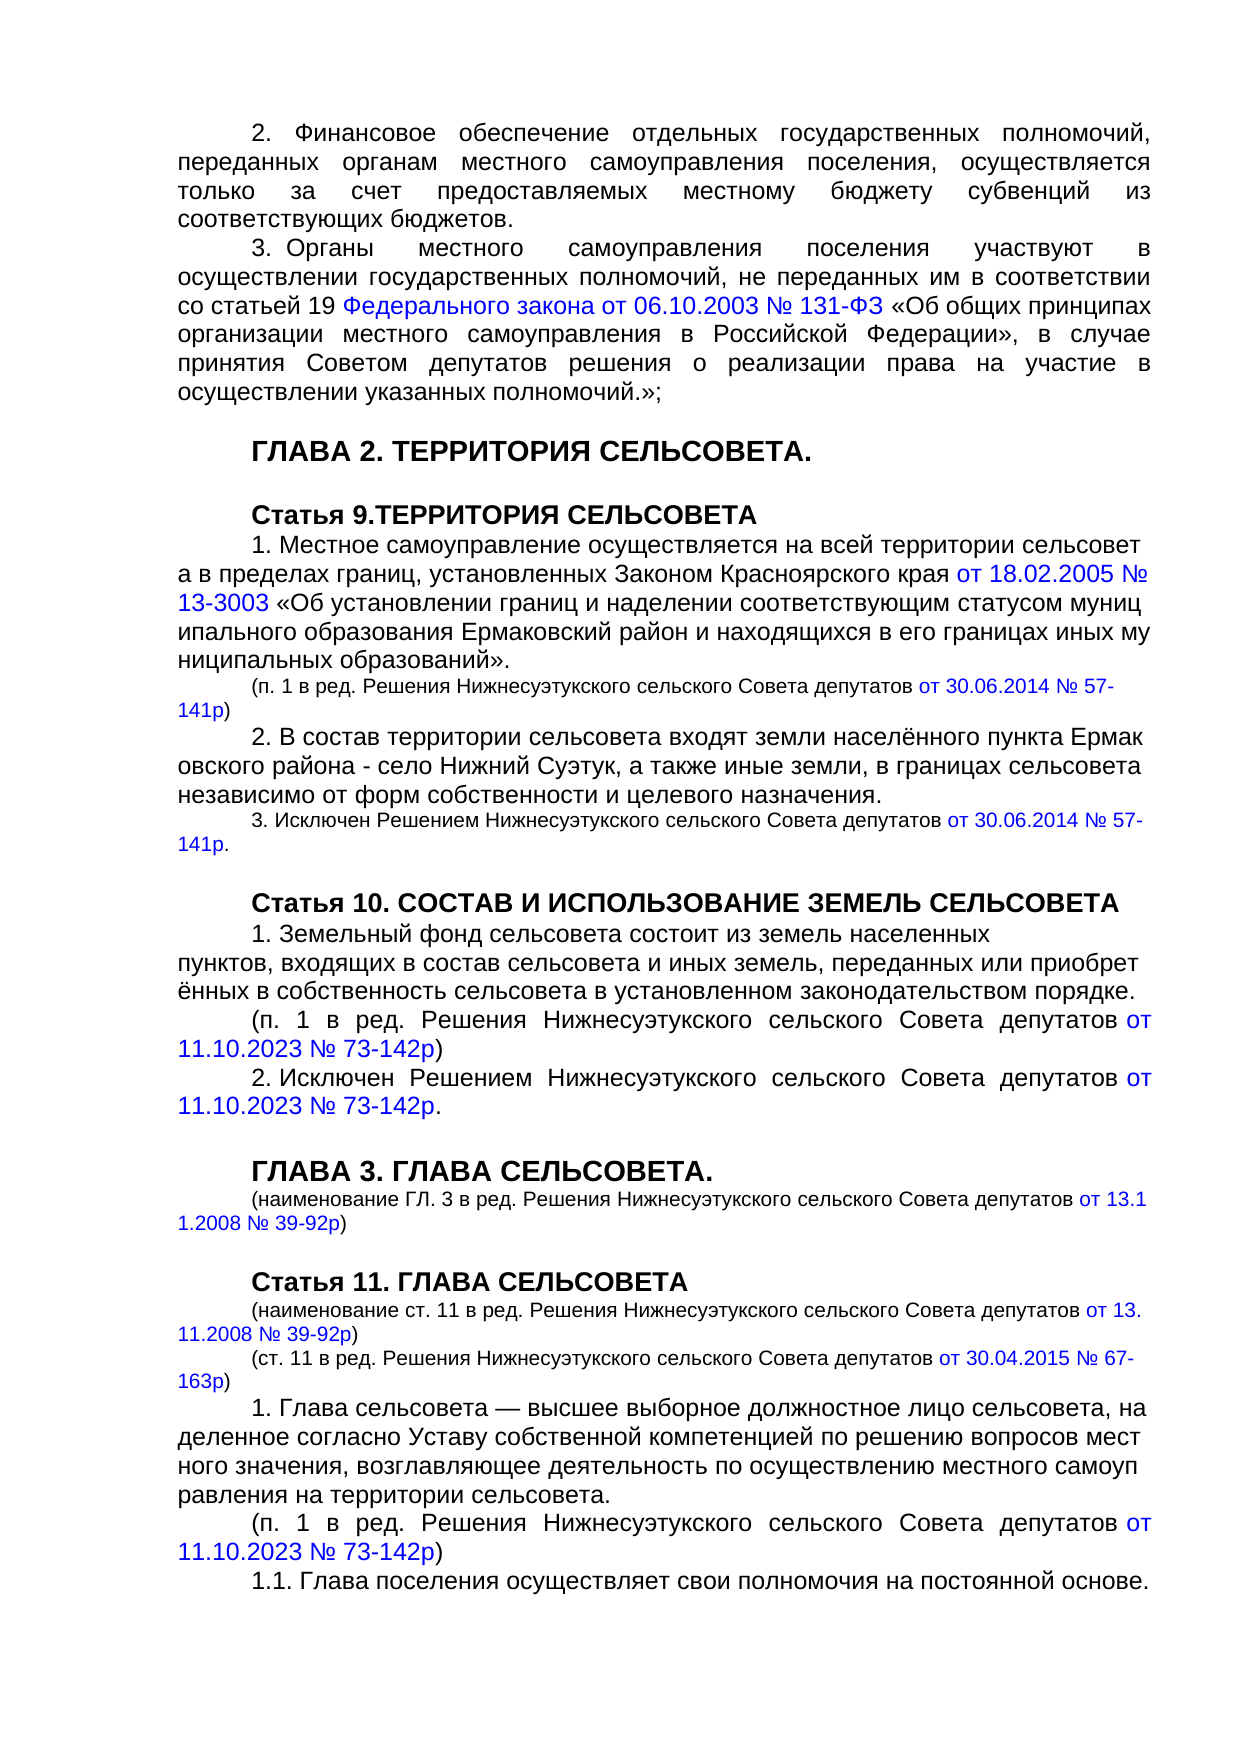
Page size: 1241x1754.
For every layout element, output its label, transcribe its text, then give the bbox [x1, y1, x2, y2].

text Статья 9.ТЕРРИТОРИЯ СЕЛЬСОВЕТА [177, 499, 1152, 530]
text (наименование ст. 11 в ред. Решения Нижнесуэтукского сельского Совета депутатов от 13.11.2008 № 39-92р) [177, 1297, 1152, 1345]
text (п. 1 в ред. Решения Нижнесуэтукского сельского Совета депутатов от 11.10.2023 № 73-142р) [177, 1005, 1152, 1062]
text (ст. 11 в ред. Решения Нижнесуэтукского сельского Совета депутатов от 30.04.2015 № 67-163р) [177, 1345, 1152, 1393]
text 3. Органы местного самоуправления поселения участвуют в осуществлении государственных полномочий, не переданных им в соответствии со статьей 19 Федерального закона от 06.10.2003 № 131-ФЗ «Об общих принципах организации местного самоуправления в Российской Федерации», в случае принятия Советом депутатов решения о реализации права на участие в осуществлении указанных полномочий.»; [177, 233, 1152, 406]
text (п. 1 в ред. Решения Нижнесуэтукского сельского Совета депутатов от 11.10.2023 № 73-142р) [177, 1508, 1152, 1566]
text (п. 1 в ред. Решения Нижнесуэтукского сельского Совета депутатов от 30.06.2014 № 57-141р) [177, 674, 1152, 722]
text (наименование ГЛ. 3 в ред. Решения Нижнесуэтукского сельского Совета депутатов от 13.11.2008 № 39-92р) [177, 1187, 1152, 1235]
text ГЛАВА 3. ГЛАВА СЕЛЬСОВЕТА. [177, 1153, 1152, 1187]
text Статья 10. СОСТАВ И ИСПОЛЬЗОВАНИЕ ЗЕМЕЛЬ СЕЛЬСОВЕТА [177, 887, 1152, 919]
text 2. Исключен Решением Нижнесуэтукского сельского Совета депутатов от 11.10.2023 № 73-142р. [177, 1062, 1152, 1120]
text 3. Исключен Решением Нижнесуэтукского сельского Совета депутатов от 30.06.2014 № 57-141р. [177, 808, 1152, 856]
text 1. Глава сельсовета — высшее выборное должностное лицо сельсовета, наделенное согласно Уставу собственной компетенцией по решению вопросов местного значения, возглавляющее деятельность по осуществлению местного самоуправления на территории сельсовета. [177, 1393, 1152, 1508]
text 1.1. Глава поселения осуществляет свои полномочия на постоянной основе. [177, 1566, 1152, 1594]
text 1. Местное самоуправление осуществляется на всей территории сельсовета в пределах границ, установленных Законом Красноярского края от 18.02.2005 № 13-3003 «Об установлении границ и наделении соответствующим статусом муниципального образования Ермаковский район и находящихся в его границах иных муниципальных образований». [177, 530, 1152, 674]
text Статья 11. ГЛАВА СЕЛЬСОВЕТА [177, 1266, 1152, 1297]
text ГЛАВА 2. ТЕРРИТОРИЯ СЕЛЬСОВЕТА. [177, 434, 1152, 468]
text 2. Финансовое обеспечение отдельных государственных полномочий, переданных органам местного самоуправления поселения, осуществляется только за счет предоставляемых местному бюджету субвенций из соответствующих бюджетов. [177, 118, 1152, 233]
text 2. В состав территории сельсовета входят земли населённого пункта Ермаковского района - село Нижний Суэтук, а также иные земли, в границах сельсовета независимо от форм собственности и целевого назначения. [177, 722, 1152, 808]
text 1. Земельный фонд сельсовета состоит из земель населенных пунктов, входящих в состав сельсовета и иных земель, переданных или приобретённых в собственность сельсовета в установленном законодательством порядке. [177, 919, 1152, 1005]
